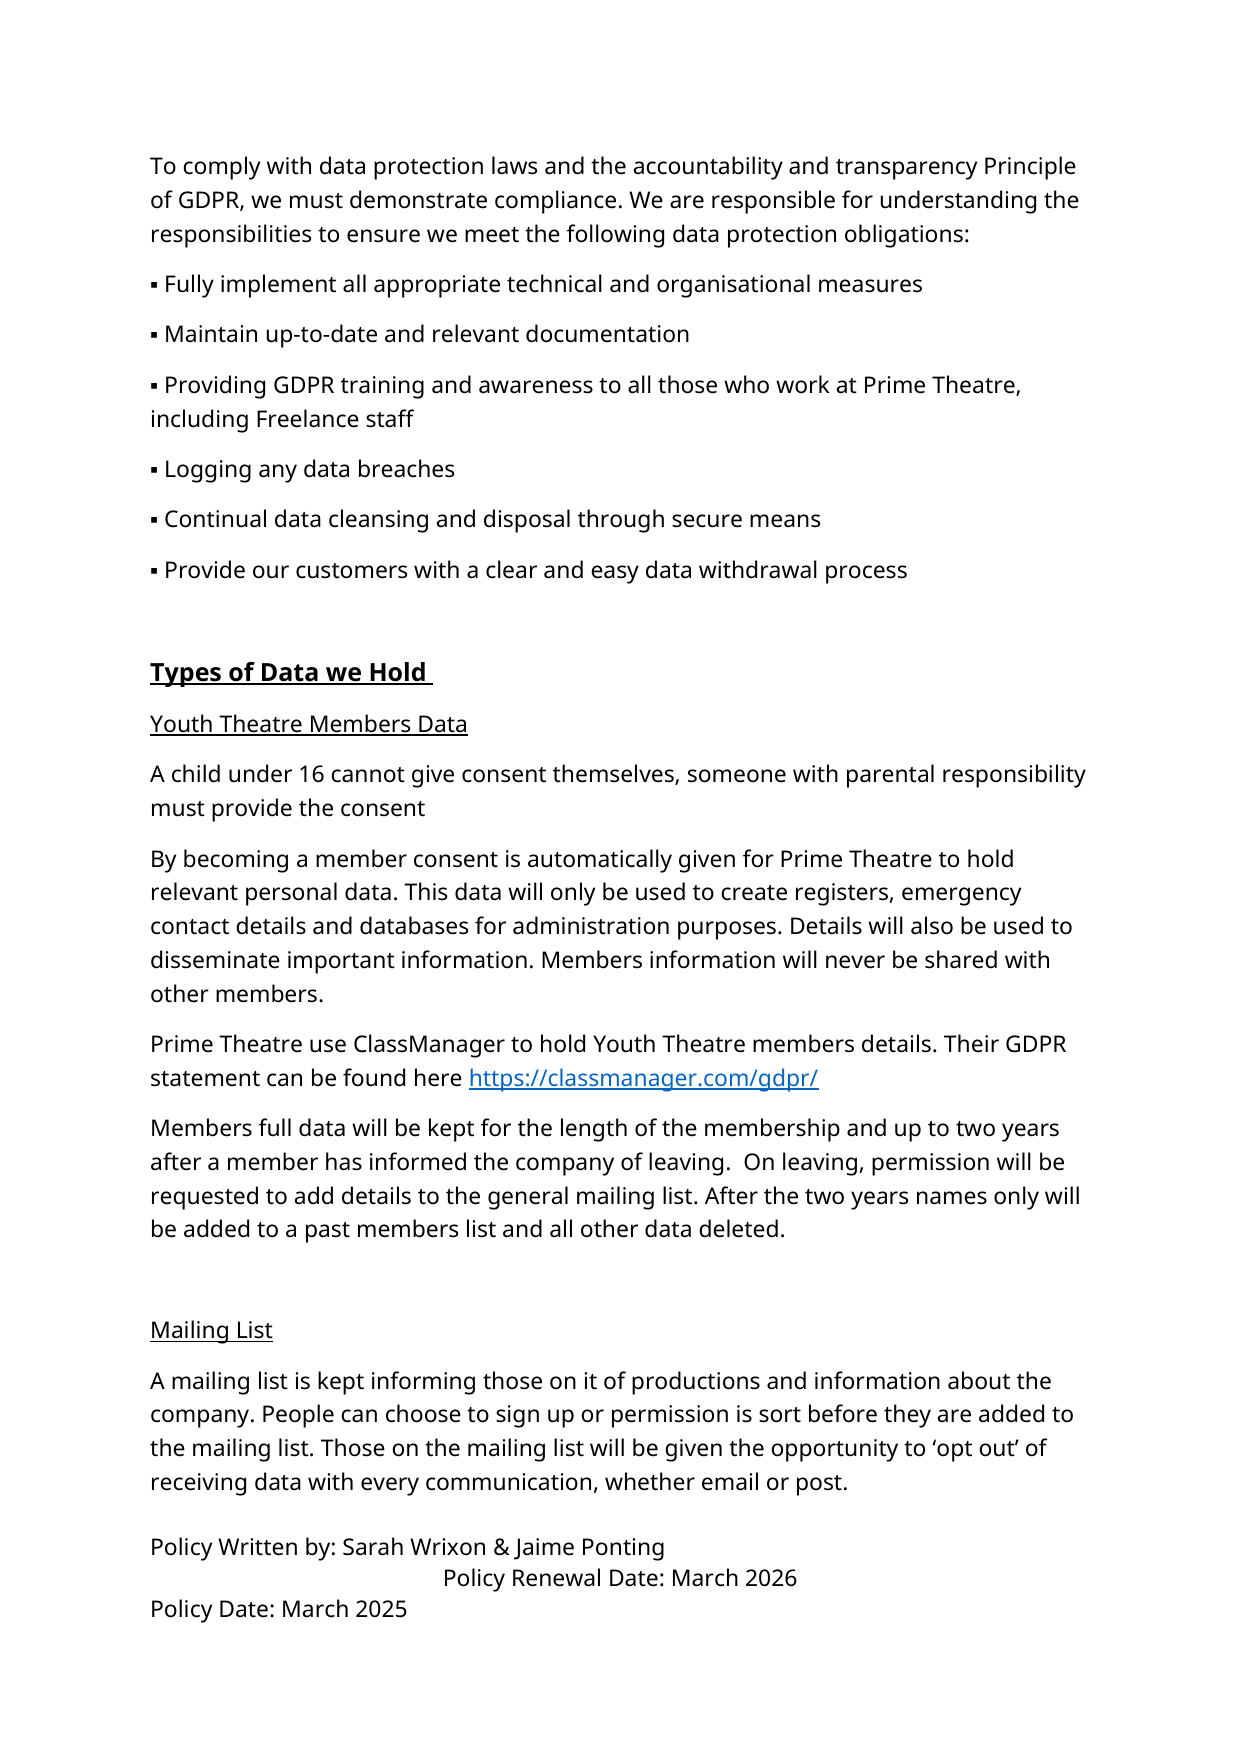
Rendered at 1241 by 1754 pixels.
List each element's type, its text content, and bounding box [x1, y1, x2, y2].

text By becoming a member consent is automatically given for Prime Theatre to hold relevant personal data. This data will only be used to create registers, emergency contact details and databases for administration purposes. Details will also be used to disseminate important information. Members information will never be shared with other members. [150, 843, 1090, 1009]
text ▪ Fully implement all appropriate technical and organisational measures [150, 268, 1090, 299]
text A child under 16 cannot give consent themselves, someone with parental responsibility must provide the consent [150, 758, 1090, 823]
text Prime Theatre use ClassManager to hold Youth Theatre members details. Their GDPR statement can be found here https://classmanager.com/gdpr/ [150, 1028, 1090, 1093]
text ▪ Logging any data breaches [150, 453, 1090, 484]
text ▪ Providing GDPR training and awareness to all those who work at Prime Theatre, including Freelance staff [150, 369, 1090, 434]
text ▪ Maintain up-to-date and relevant documentation [150, 318, 1090, 349]
text Members full data will be kept for the length of the membership and up to two years after a member has informed the company of leaving. On leaving, permission will be requested to add details to the general mailing list. After the two years names only will be added to a past members list and all other data deleted. [150, 1112, 1090, 1245]
text ▪ Provide our customers with a clear and easy data withdrawal process [150, 554, 1090, 585]
text To comply with data protection laws and the accountability and transparency Principle of GDPR, we must demonstrate compliance. We are responsible for understanding the responsibilities to ensure we meet the following data protection obligations: [150, 150, 1090, 249]
text ▪ Continual data cleansing and disposal through secure means [150, 503, 1090, 534]
text Youth Theatre Members Data [150, 708, 1090, 739]
text Mailing List [150, 1314, 1090, 1346]
text A mailing list is kept informing those on it of productions and information about the company. People can choose to sign up or permission is sort before they are added to the mailing list. Those on the mailing list will be given the opportunity to ‘opt out’ of receiving data with every communication, whether email or post. [150, 1365, 1090, 1497]
text Types of Data we Hold [150, 654, 1090, 689]
